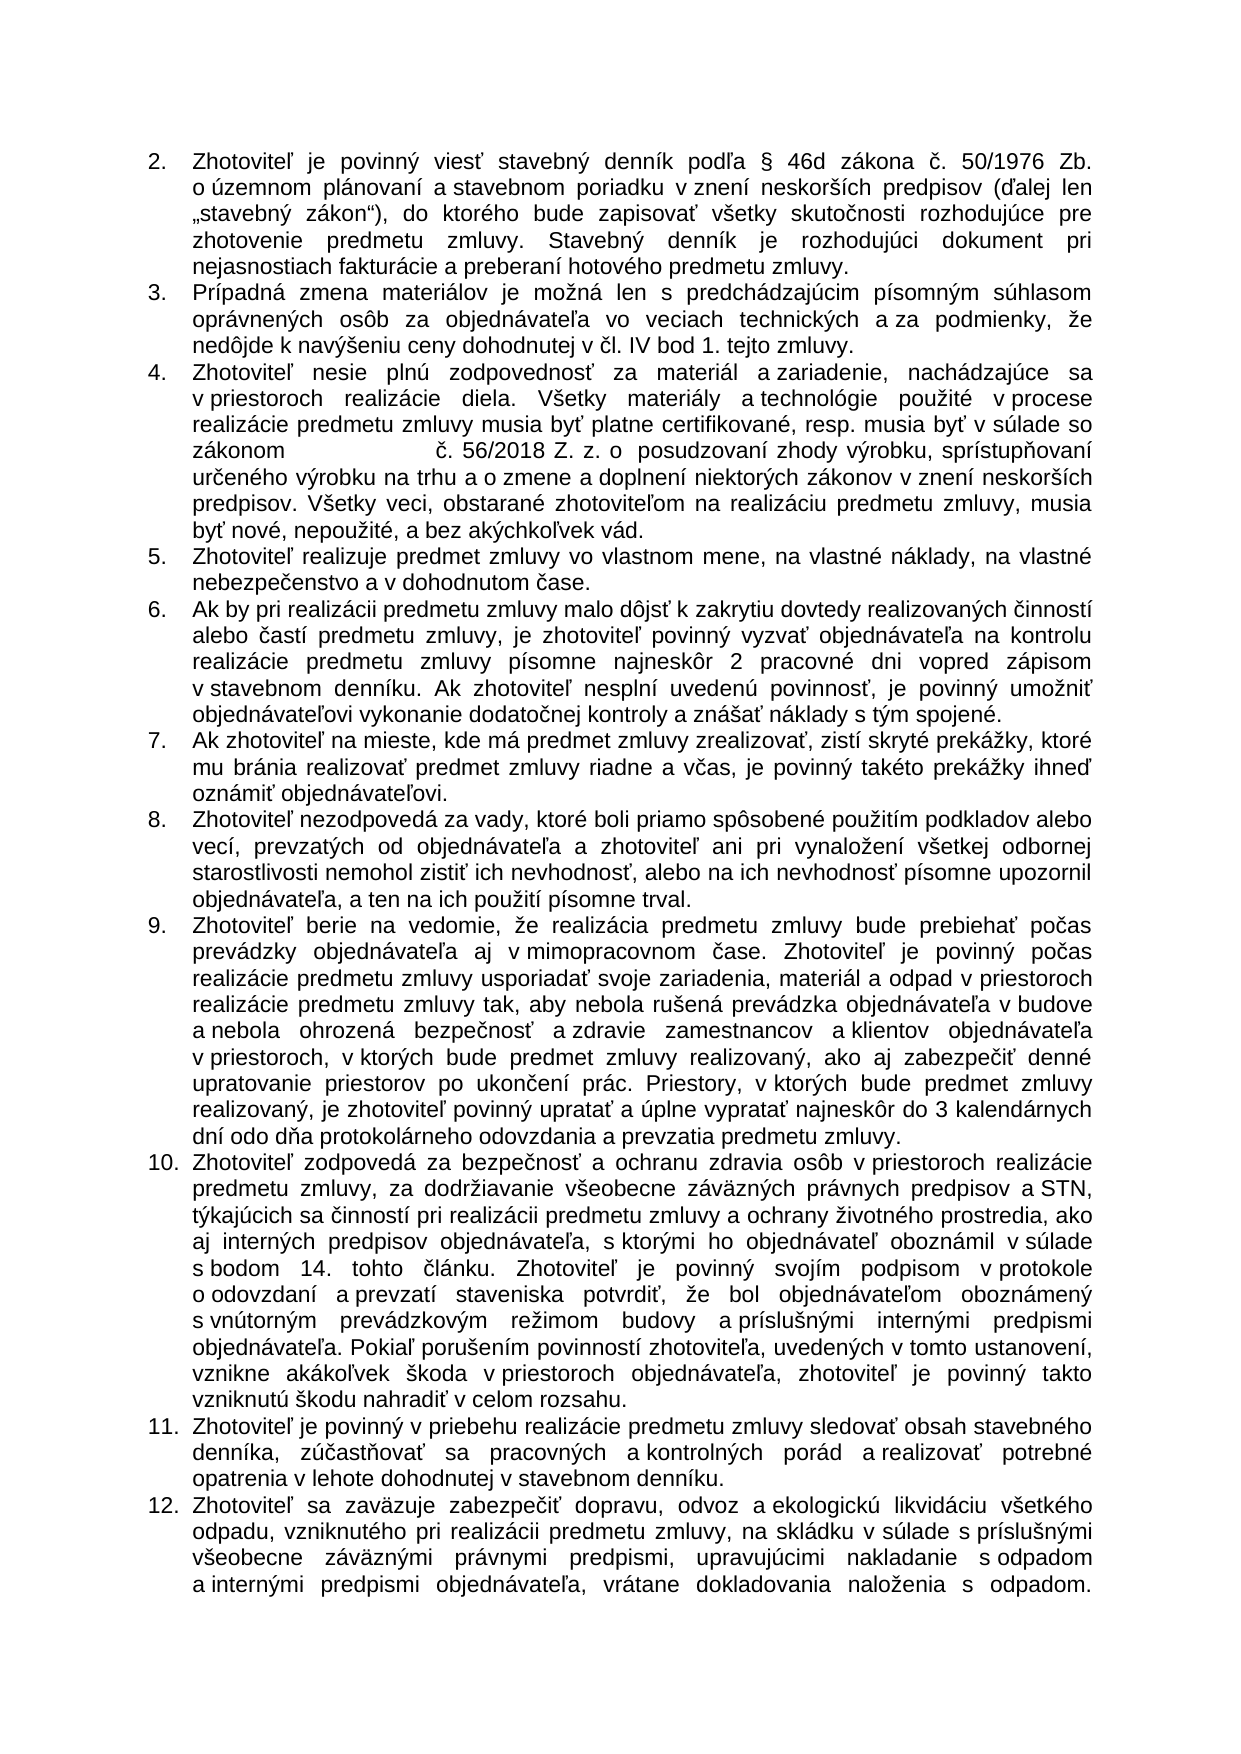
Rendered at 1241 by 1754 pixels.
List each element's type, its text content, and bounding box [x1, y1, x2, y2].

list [148, 1492, 1093, 1597]
list Zhotoviteľ je povinný viesť stavebný denník podľa § 46d zákona č. 50/1976 Zb. o územnom plánovaní a stavebnom poriadku v znení neskorších predpisov (ďalej len „stavebný zákon“), do ktorého bude zapisovať všetky skutočnosti rozhodujúce pre zhotovenie predmetu zmluvy. Stavebný denník je rozhodujúci dokument pri nejasnostiach fakturácie a preberaní hotového predmetu zmluvy. [148, 148, 1093, 279]
list Ak by pri realizácii predmetu zmluvy malo dôjsť k zakrytiu dovtedy realizovaných činností alebo častí predmetu zmluvy, je zhotoviteľ povinný vyzvať objednávateľa na kontrolu realizácie predmetu zmluvy písomne najneskôr 2 pracovné dni vopred zápisom v stavebnom denníku. Ak zhotoviteľ nesplní uvedenú povinnosť, je povinný umožniť objednávateľovi vykonanie dodatočnej kontroly a znášať náklady s tým spojené. [148, 596, 1093, 727]
list Zhotoviteľ je povinný v priebehu realizácie predmetu zmluvy sledovať obsah stavebného denníka, zúčastňovať sa pracovných a kontrolných porád a realizovať potrebné opatrenia v lehote dohodnutej v stavebnom denníku. [148, 1413, 1093, 1492]
list Zhotoviteľ realizuje predmet zmluvy vo vlastnom mene, na vlastné náklady, na vlastné nebezpečenstvo a v dohodnutom čase. [148, 543, 1093, 596]
list Zhotoviteľ berie na vedomie, že realizácia predmetu zmluvy bude prebiehať počas prevádzky objednávateľa aj v mimopracovnom čase. Zhotoviteľ je povinný počas realizácie predmetu zmluvy usporiadať svoje zariadenia, materiál a odpad v priestoroch realizácie predmetu zmluvy tak, aby nebola rušená prevádzka objednávateľa v budove a nebola ohrozená bezpečnosť a zdravie zamestnancov a klientov objednávateľa v priestoroch, v ktorých bude predmet zmluvy realizovaný, ako aj zabezpečiť denné upratovanie priestorov po ukončení prác. Priestory, v ktorých bude predmet zmluvy realizovaný, je zhotoviteľ povinný upratať a úplne vypratať najneskôr do 3 kalendárnych dní odo dňa protokolárneho odovzdania a prevzatia predmetu zmluvy. [148, 912, 1093, 1149]
list Zhotoviteľ nezodpovedá za vady, ktoré boli priamo spôsobené použitím podkladov alebo vecí, prevzatých od objednávateľa a zhotoviteľ ani pri vynaložení všetkej odbornej starostlivosti nemohol zistiť ich nevhodnosť, alebo na ich nevhodnosť písomne upozornil objednávateľa, a ten na ich použití písomne trval. [148, 806, 1093, 912]
list Ak zhotoviteľ na mieste, kde má predmet zmluvy zrealizovať, zistí skryté prekážky, ktoré mu bránia realizovať predmet zmluvy riadne a včas, je povinný takéto prekážky ihneď oznámiť objednávateľovi. [148, 727, 1093, 806]
list Zhotoviteľ nesie plnú zodpovednosť za materiál a zariadenie, nachádzajúce sa v priestoroch realizácie diela. Všetky materiály a technológie použité v procese realizácie predmetu zmluvy musia byť platne certifikované, resp. musia byť v súlade so zákonom č. 56/2018 Z. z. o posudzovaní zhody výrobku, sprístupňovaní určeného výrobku na trhu a o zmene a doplnení niektorých zákonov v znení neskorších predpisov. Všetky veci, obstarané zhotoviteľom na realizáciu predmetu zmluvy, musia byť nové, nepoužité, a bez akýchkoľvek vád. [148, 358, 1093, 543]
list Prípadná zmena materiálov je možná len s predchádzajúcim písomným súhlasom oprávnených osôb za objednávateľa vo veciach technických a za podmienky, že nedôjde k navýšeniu ceny dohodnutej v čl. IV bod 1. tejto zmluvy. [148, 279, 1093, 358]
list Zhotoviteľ zodpovedá za bezpečnosť a ochranu zdravia osôb v priestoroch realizácie predmetu zmluvy, za dodržiavanie všeobecne záväzných právnych predpisov a STN, týkajúcich sa činností pri realizácii predmetu zmluvy a ochrany životného prostredia, ako aj interných predpisov objednávateľa, s ktorými ho objednávateľ oboznámil v súlade s bodom 14. tohto článku. Zhotoviteľ je povinný svojím podpisom v protokole o odovzdaní a prevzatí staveniska potvrdiť, že bol objednávateľom oboznámený s vnútorným prevádzkovým režimom budovy a príslušnými internými predpismi objednávateľa. Pokiaľ porušením povinností zhotoviteľa, uvedených v tomto ustanovení, vznikne akákoľvek škoda v priestoroch objednávateľa, zhotoviteľ je povinný takto vzniknutú škodu nahradiť v celom rozsahu. [148, 1149, 1093, 1413]
